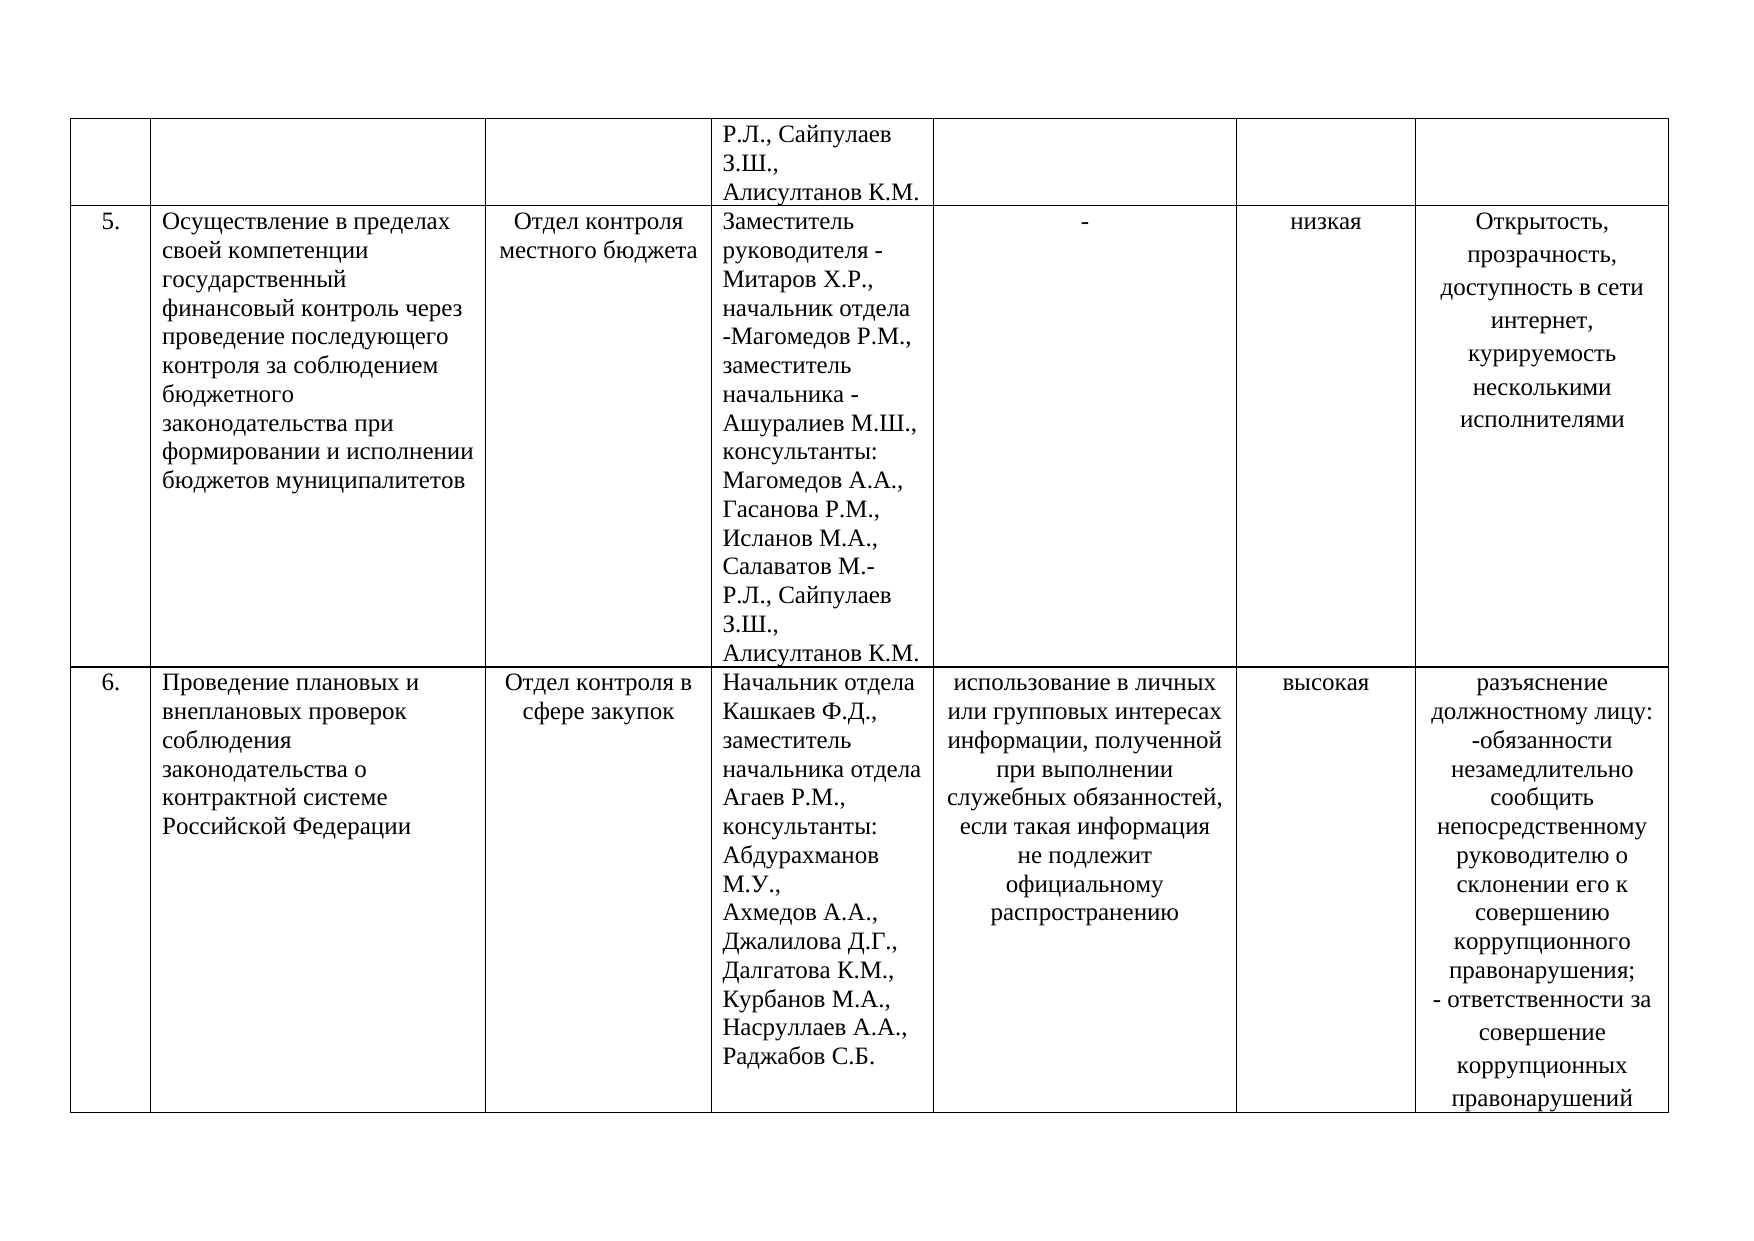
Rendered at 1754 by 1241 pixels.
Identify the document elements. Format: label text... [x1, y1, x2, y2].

table_cell Открытость, прозрачность, доступность в сети интернет, курируемость несколькими исполнителями [1416, 206, 1668, 666]
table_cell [934, 668, 1236, 1112]
table_cell - [934, 206, 1236, 666]
table_cell 6. [71, 668, 150, 1112]
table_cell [486, 119, 711, 205]
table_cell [151, 668, 485, 1112]
table_cell низкая [1237, 206, 1415, 666]
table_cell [712, 119, 933, 205]
table_cell высокая [1237, 668, 1415, 1112]
table_cell 5. [71, 206, 150, 666]
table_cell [486, 668, 711, 1112]
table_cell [1416, 668, 1668, 1112]
table_cell Отдел контроля местного бюджета [486, 206, 711, 666]
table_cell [712, 668, 933, 1112]
table_cell Осуществление в пределах своей компетенции государственный финансовый контроль через проведение последующего контроля за соблюдением бюджетного законодательства при формировании и исполнении бюджетов муниципалитетов [151, 206, 485, 666]
